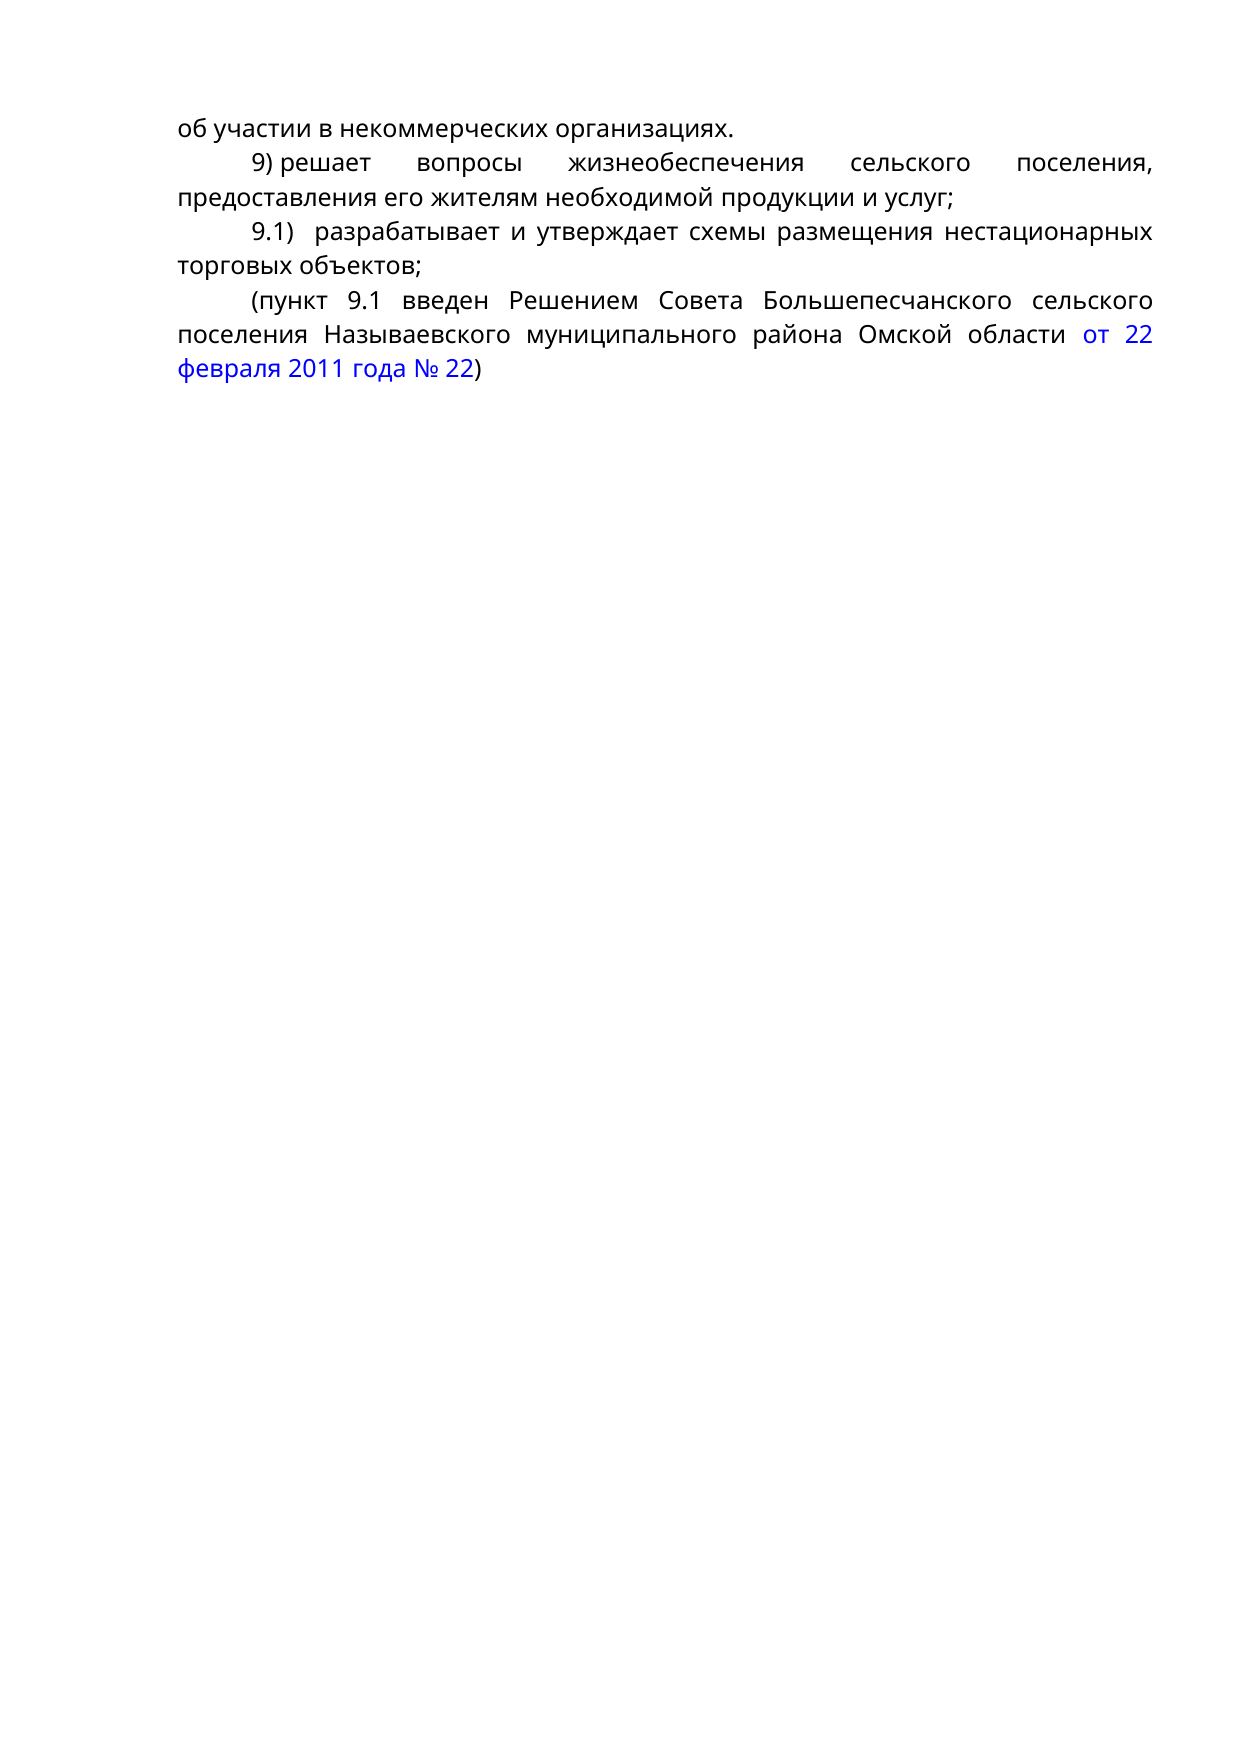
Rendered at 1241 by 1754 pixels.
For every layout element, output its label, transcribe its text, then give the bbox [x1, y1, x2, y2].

text (пункт 9.1 введен Решением Совета Большепесчанского сельского поселения Называевского муниципального района Омской области от 22 февраля 2011 года № 22) [177, 282, 1153, 385]
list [177, 110, 1153, 144]
list решает вопросы жизнеобеспечения сельского поселения, предоставления его жителям необходимой продукции и услуг; [177, 145, 1153, 213]
list разрабатывает и утверждает схемы размещения нестационарных торговых объектов; [177, 213, 1153, 282]
